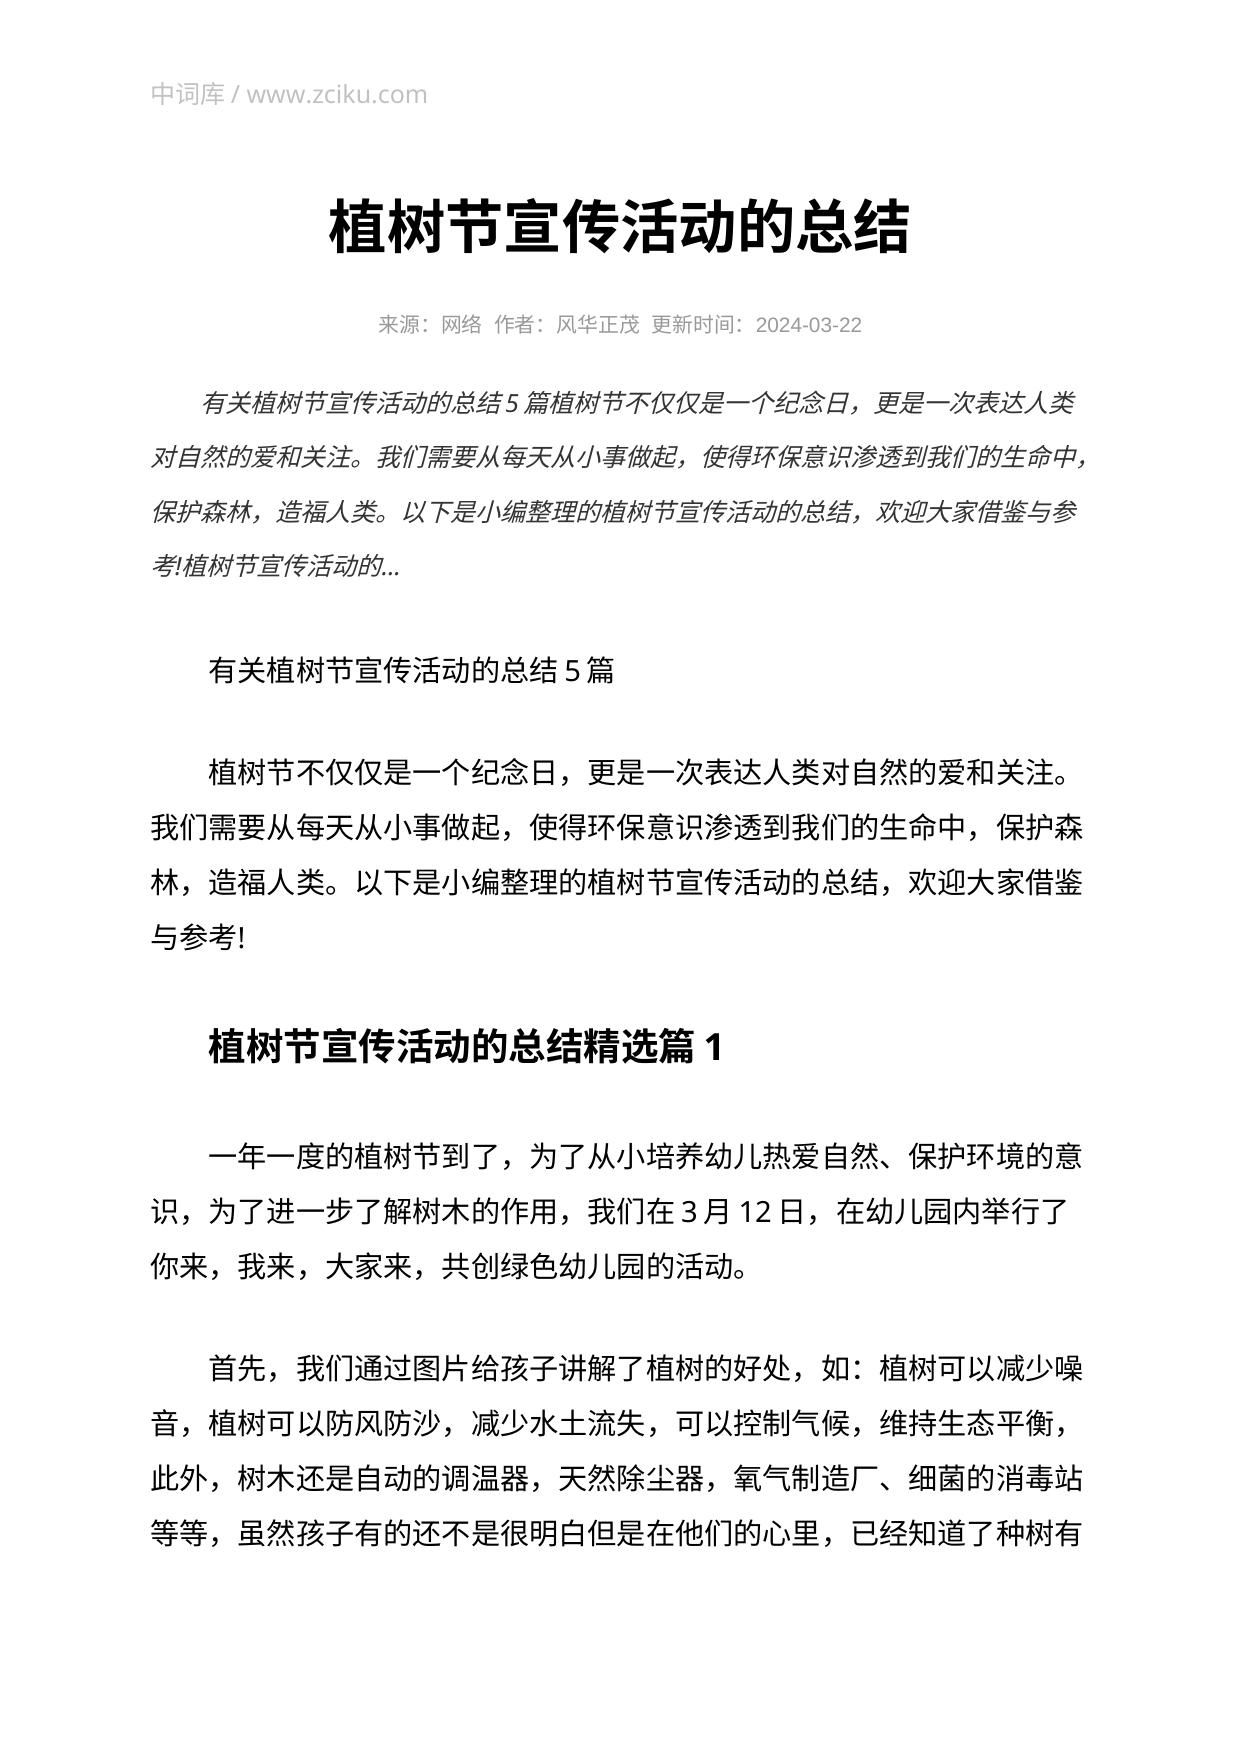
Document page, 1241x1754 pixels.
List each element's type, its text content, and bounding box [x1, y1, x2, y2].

text 植树节不仅仅是一个纪念日，更是一次表达人类对自然的爱和关注。我们需要从每天从小事做起，使得环保意识渗透到我们的生命中，保护森林，造福人类。以下是小编整理的植树节宣传活动的总结，欢迎大家借鉴与参考! [150, 750, 1090, 957]
text 来源：网络 作者：风华正茂 更新时间：2024-03-22 [150, 313, 1090, 337]
text 一年一度的植树节到了，为了从小培养幼儿热爱自然、保护环境的意识，为了进一步了解树木的作用，我们在3月12日，在幼儿园内举行了你来，我来，大家来，共创绿色幼儿园的活动。 [150, 1134, 1090, 1286]
subtitle 植树节宣传活动的总结 [150, 181, 1090, 266]
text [150, 1346, 1090, 1553]
text 植树节宣传活动的总结精选篇1 [150, 1016, 1090, 1071]
text 有关植树节宣传活动的总结5篇 [150, 648, 1090, 690]
text 有关植树节宣传活动的总结5篇植树节不仅仅是一个纪念日，更是一次表达人类对自然的爱和关注。我们需要从每天从小事做起，使得环保意识渗透到我们的生命中，保护森林，造福人类。以下是小编整理的植树节宣传活动的总结，欢迎大家借鉴与参考!植树节宣传活动的... [150, 383, 1090, 583]
